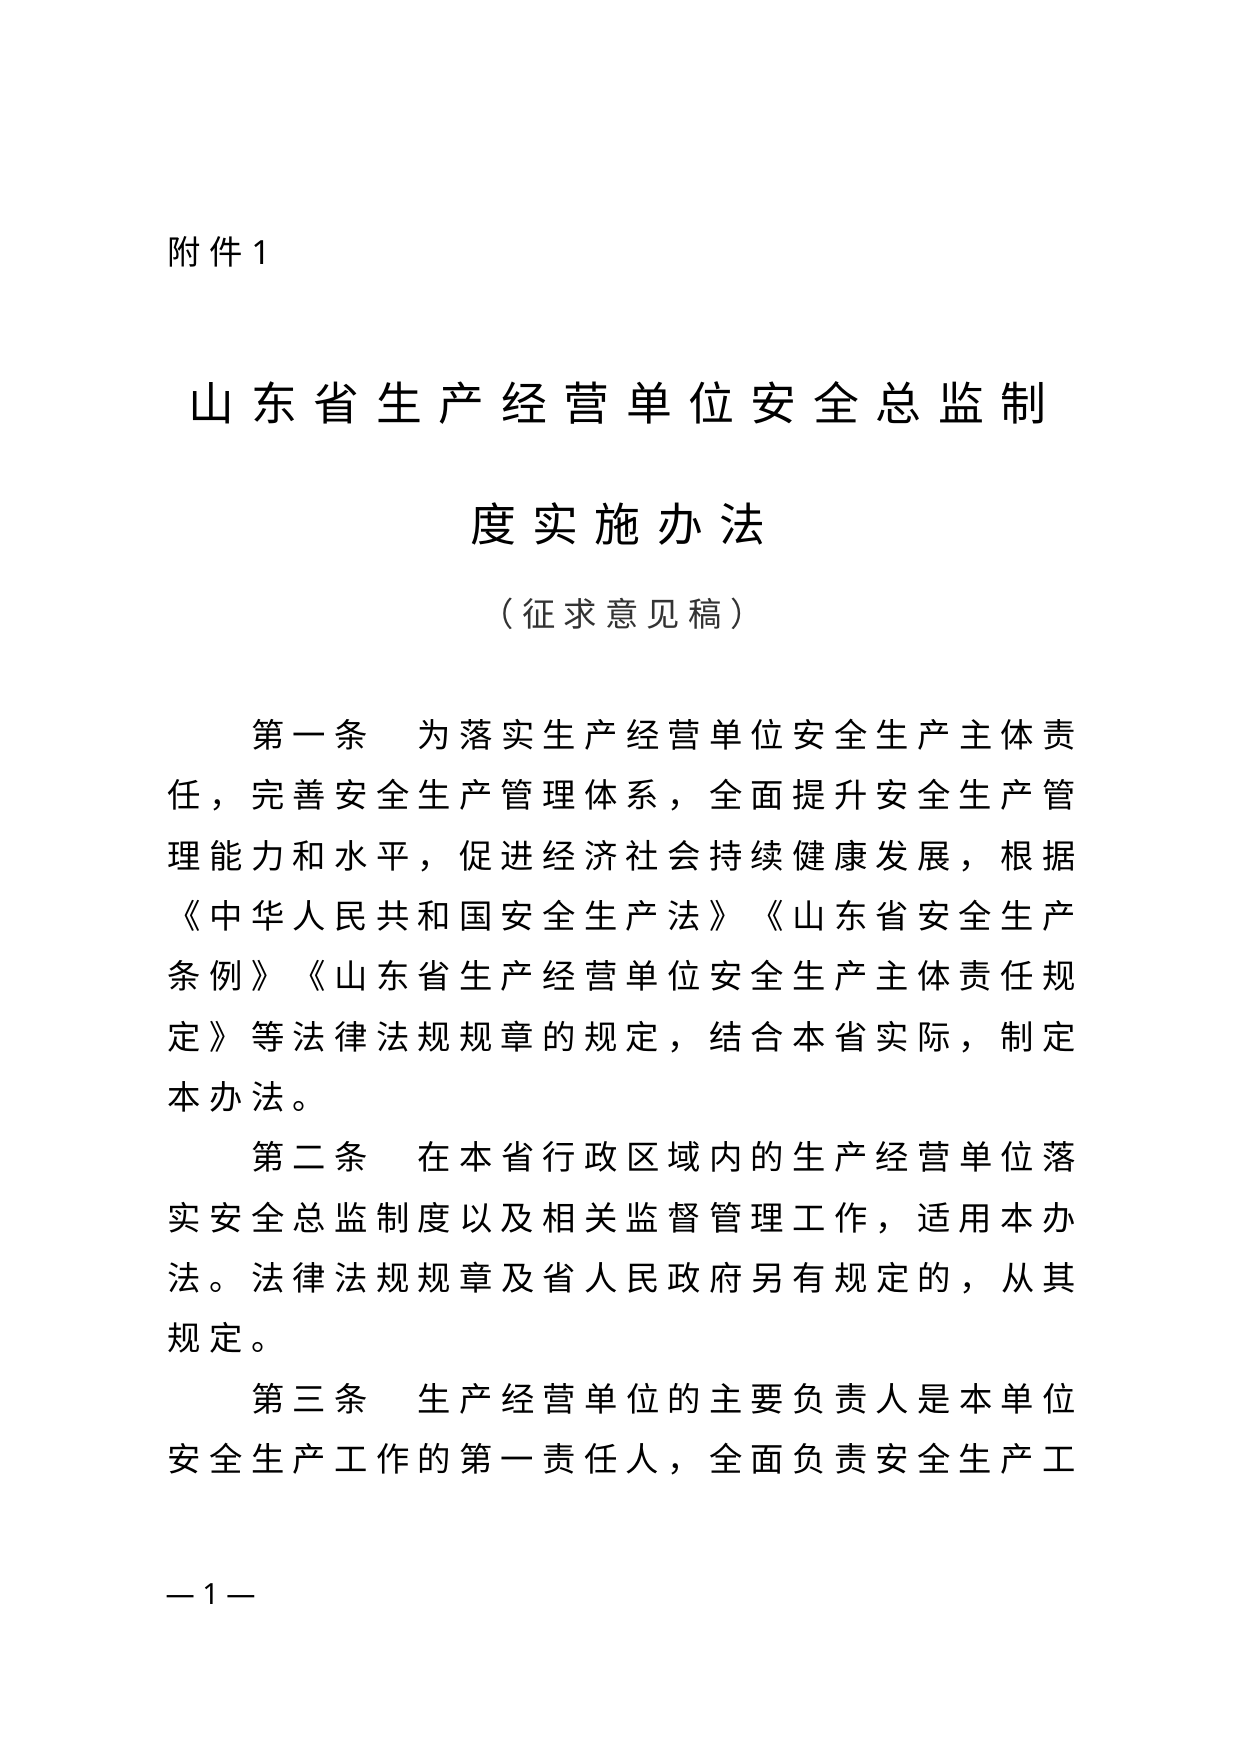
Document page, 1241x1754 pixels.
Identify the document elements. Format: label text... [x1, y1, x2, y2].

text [168, 1366, 1084, 1487]
text 第一条 为落实生产经营单位安全生产主体责任，完善安全生产管理体系，全面提升安全生产管理能力和水平，促进经济社会持续健康发展，根据《中华人民共和国安全生产法》《山东省安全生产条例》《山东省生产经营单位安全生产主体责任规定》等法律法规规章的规定，结合本省实际，制定本办法。 [168, 703, 1084, 1125]
text 山东省生产经营单位安全总监制度实施办法 [168, 340, 1084, 581]
text 附件1 [168, 219, 1084, 280]
text 第二条 在本省行政区域内的生产经营单位落实安全总监制度以及相关监督管理工作，适用本办法。法律法规规章及省人民政府另有规定的，从其规定。 [168, 1125, 1084, 1366]
text （征求意见稿） [168, 582, 1084, 642]
